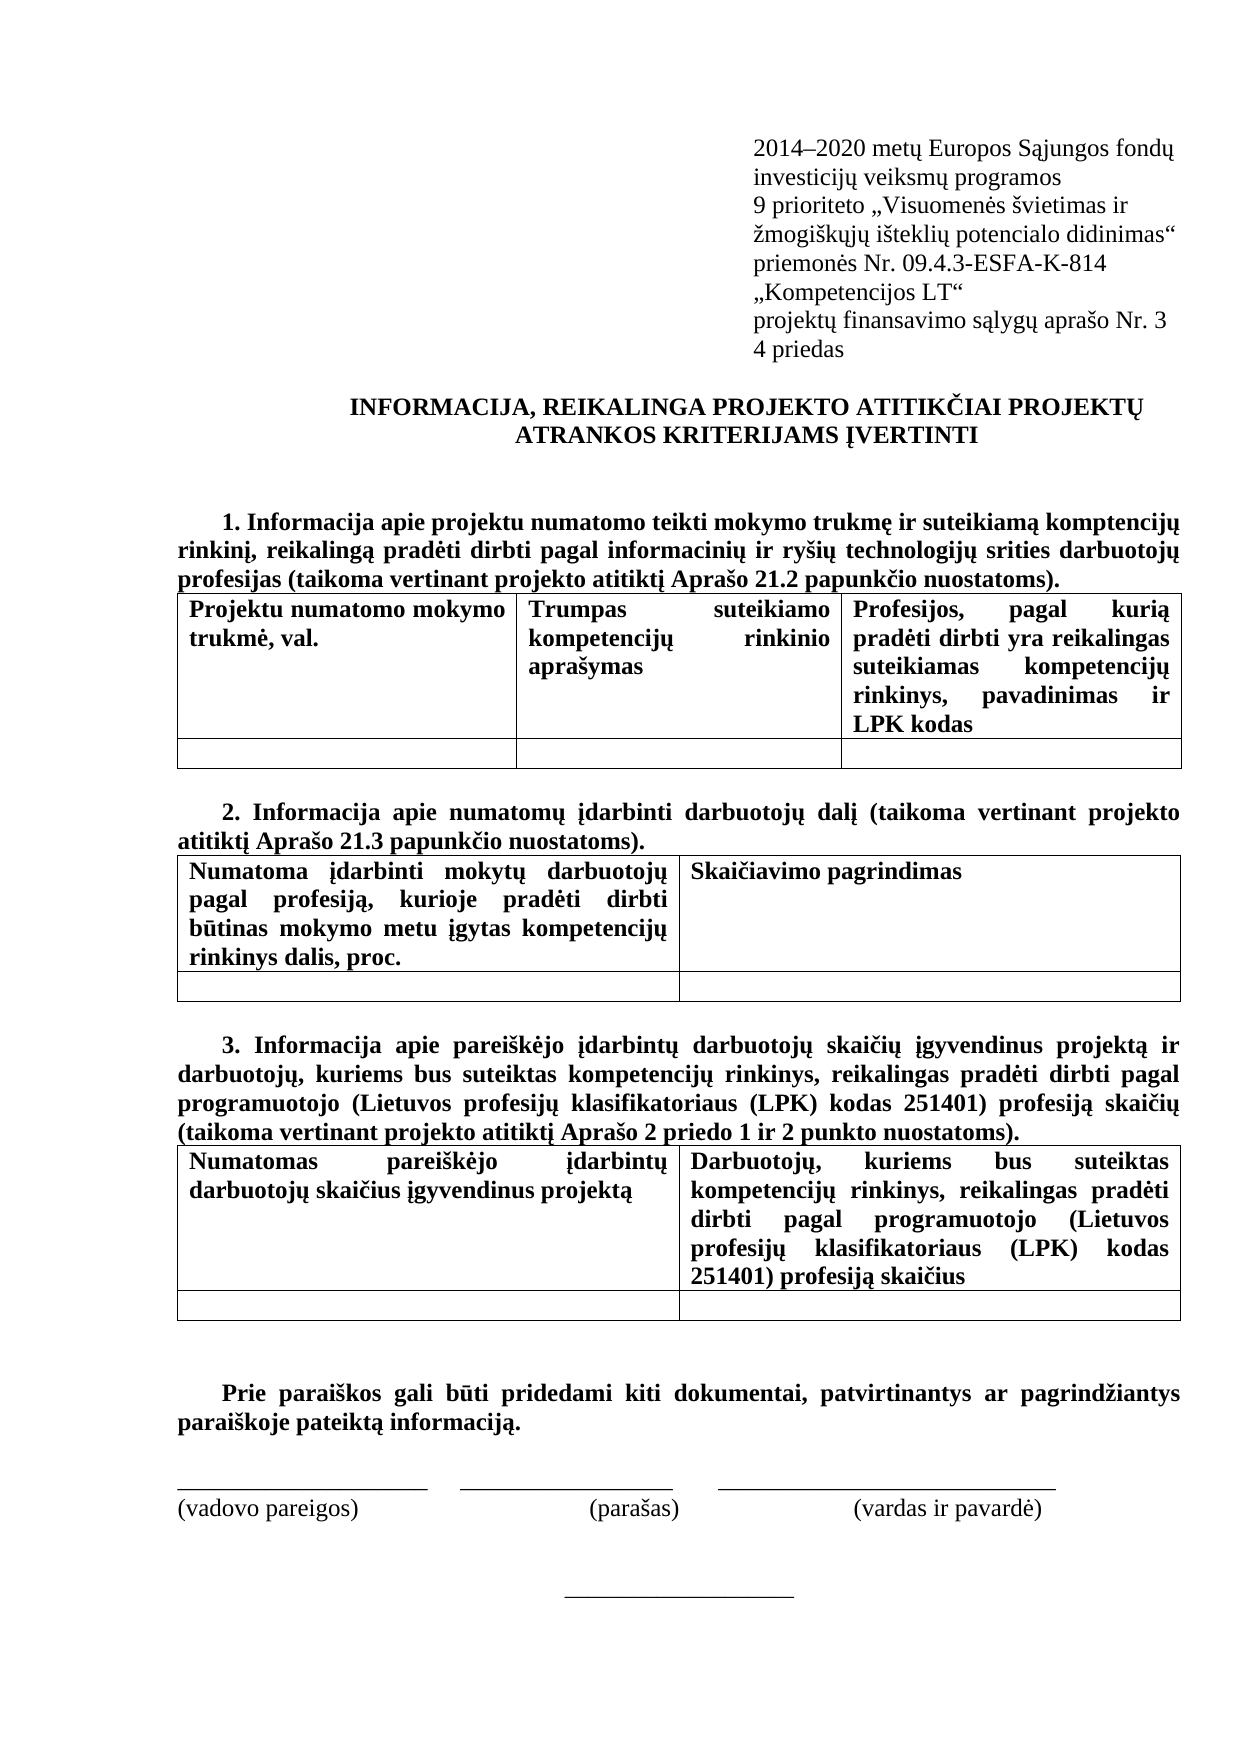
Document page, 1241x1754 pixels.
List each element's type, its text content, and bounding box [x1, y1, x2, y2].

text INFORMACIJa, reikalingA projekto atitikČIAI projektų atrankos kriterijams įvertinti [312, 392, 1181, 449]
table_cell [680, 1291, 1180, 1320]
text ____________________ _________________ ___________________________ [177, 1464, 1181, 1493]
table_cell [517, 739, 841, 767]
table_header Projektu numatomo mokymo trukmė, val. [178, 594, 516, 738]
text investicijų veiksmų programos [753, 162, 1181, 190]
text 3. Informacija apie pareiškėjo įdarbintų darbuotojų skaičių įgyvendinus projektą ir darbuotojų, kuriems bus suteiktas kompetencijų rinkinys, reikalingas pradėti dirbti pagal programuotojo (Lietuvos profesijų klasifikatoriaus (LPK) kodas 251401) profesiją skaičių (taikoma vertinant projekto atitiktį Aprašo 2 priedo 1 ir 2 punkto nuostatoms). [177, 1030, 1181, 1145]
text (vadovo pareigos) (parašas) (vardas ir pavardė) [177, 1493, 1181, 1522]
table_header Profesijos, pagal kurią pradėti dirbti yra reikalingas suteikiamas kompetencijų rinkinys, pavadinimas ir LPK kodas [842, 594, 1181, 738]
text žmogiškųjų išteklių potencialo didinimas“ [753, 219, 1181, 248]
table_header Skaičiavimo pagrindimas [680, 856, 1180, 971]
text projektų finansavimo sąlygų aprašo Nr. 3 [753, 305, 1181, 334]
text 9 prioriteto „Visuomenės švietimas ir [753, 190, 1181, 219]
text 1. Informacija apie projektu numatomo teikti mokymo trukmę ir suteikiamą komptencijų rinkinį, reikalingą pradėti dirbti pagal informacinių ir ryšių technologijų srities darbuotojų profesijas (taikoma vertinant projekto atitiktį Aprašo 21.2 papunkčio nuostatoms). [177, 507, 1181, 593]
table_cell [178, 1291, 679, 1320]
text Prie paraiškos gali būti pridedami kiti dokumentai, patvirtinantys ar pagrindžiantys paraiškoje pateiktą informaciją. [177, 1378, 1181, 1436]
text 2014–2020 metų Europos Sąjungos fondų [753, 133, 1181, 162]
text 2. Informacija apie numatomų įdarbinti darbuotojų dalį (taikoma vertinant projekto atitiktį Aprašo 21.3 papunkčio nuostatoms). [177, 797, 1181, 855]
text „Kompetencijos LT“ [753, 277, 1181, 305]
text 4 priedas [753, 334, 1181, 363]
table_header Numatoma įdarbinti mokytų darbuotojų pagal profesiją, kurioje pradėti dirbti būtinas mokymo metu įgytas kompetencijų rinkinys dalis, proc. [178, 856, 679, 971]
table_header Darbuotojų, kuriems bus suteiktas kompetencijų rinkinys, reikalingas pradėti dirbti pagal programuotojo (Lietuvos profesijų klasifikatoriaus (LPK) kodas 251401) profesiją skaičius [680, 1146, 1180, 1290]
text priemonės Nr. 09.4.3-ESFA-K-814 [753, 248, 1181, 277]
table_cell [842, 739, 1181, 767]
table_header Numatomas pareiškėjo įdarbintų darbuotojų skaičius įgyvendinus projektą [178, 1146, 679, 1290]
table_cell [680, 972, 1180, 1001]
text ____________________ [177, 1574, 1181, 1601]
table_header Trumpas suteikiamo kompetencijų rinkinio aprašymas [517, 594, 841, 738]
table_cell [178, 739, 516, 767]
table_cell [178, 972, 679, 1001]
